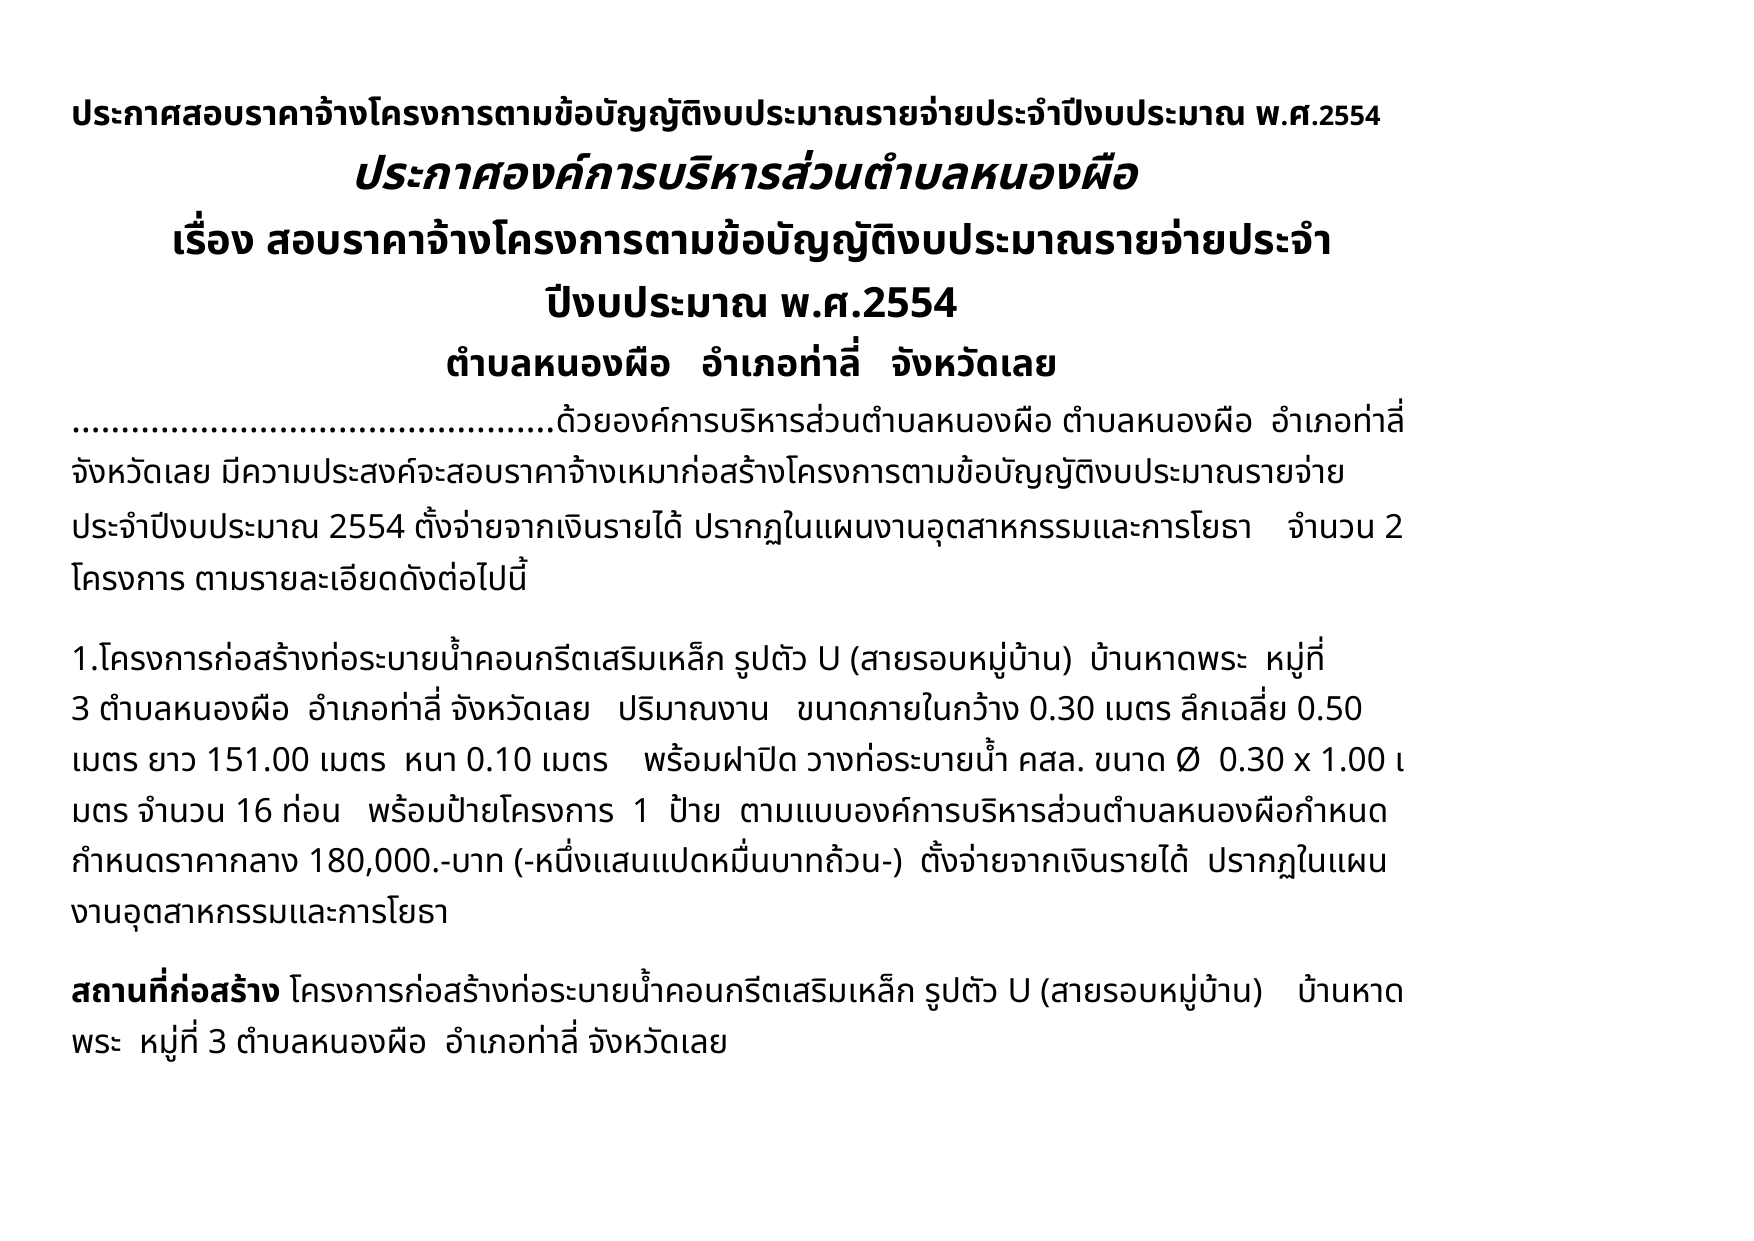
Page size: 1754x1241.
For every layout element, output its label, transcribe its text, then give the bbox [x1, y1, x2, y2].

subtitle ตำบลหนองผือ อำเภอท่าลี่ จังหวัดเลย [71, 336, 1432, 393]
subtitle ประกาศสอบราคาจ้างโครงการตามข้อบัญญัติงบประมาณรายจ่ายประจำปีงบประมาณ พ.ศ.2554 [71, 89, 1417, 141]
subtitle เรื่อง สอบราคาจ้างโครงการตามข้อบัญญัติงบประมาณรายจ่ายประจำปีงบประมาณ พ.ศ.2554 [71, 210, 1432, 336]
subtitle ประกาศองค์การบริหารส่วนตำบลหนองผือ [71, 141, 1417, 210]
text สถานที่ก่อสร้าง โครงการก่อสร้างท่อระบายน้ำคอนกรีตเสริมเหล็ก รูปตัว U (สายรอบหมู่บ้าน) บ้านหาดพระ หมู่ที่ 3 ตำบลหนองผือ อำเภอท่าลี่ จังหวัดเลย [71, 967, 1417, 1068]
text ………………………………………….ด้วยองค์การบริหารส่วนตำบลหนองผือ ตำบลหนองผือ อำเภอท่าลี่ จังหวัดเลย มีความประสงค์จะสอบราคาจ้างเหมาก่อสร้างโครงการตามข้อบัญญัติงบประมาณรายจ่ายประจำปีงบประมาณ 2554 ตั้งจ่ายจากเงินรายได้ ปรากฏในแผนงานอุตสาหกรรมและการโยธา จำนวน 2 โครงการ ตามรายละเอียดดังต่อไปนี้ [71, 393, 1417, 605]
text 1.โครงการก่อสร้างท่อระบายน้ำคอนกรีตเสริมเหล็ก รูปตัว U (สายรอบหมู่บ้าน) บ้านหาดพระ หมู่ที่ 3 ตำบลหนองผือ อำเภอท่าลี่ จังหวัดเลย ปริมาณงาน ขนาดภายในกว้าง 0.30 เมตร ลึกเฉลี่ย 0.50 เมตร ยาว 151.00 เมตร หนา 0.10 เมตร พร้อมฝาปิด วางท่อระบายน้ำ คสล. ขนาด Ø 0.30 x 1.00 เมตร จำนวน 16 ท่อน พร้อมป้ายโครงการ 1 ป้าย ตามแบบองค์การบริหารส่วนตำบลหนองผือกำหนด กำหนดราคากลาง 180,000.-บาท (-หนึ่งแสนแปดหมื่นบาทถ้วน-) ตั้งจ่ายจากเงินรายได้ ปรากฏในแผนงานอุตสาหกรรมและการโยธา [71, 634, 1417, 938]
